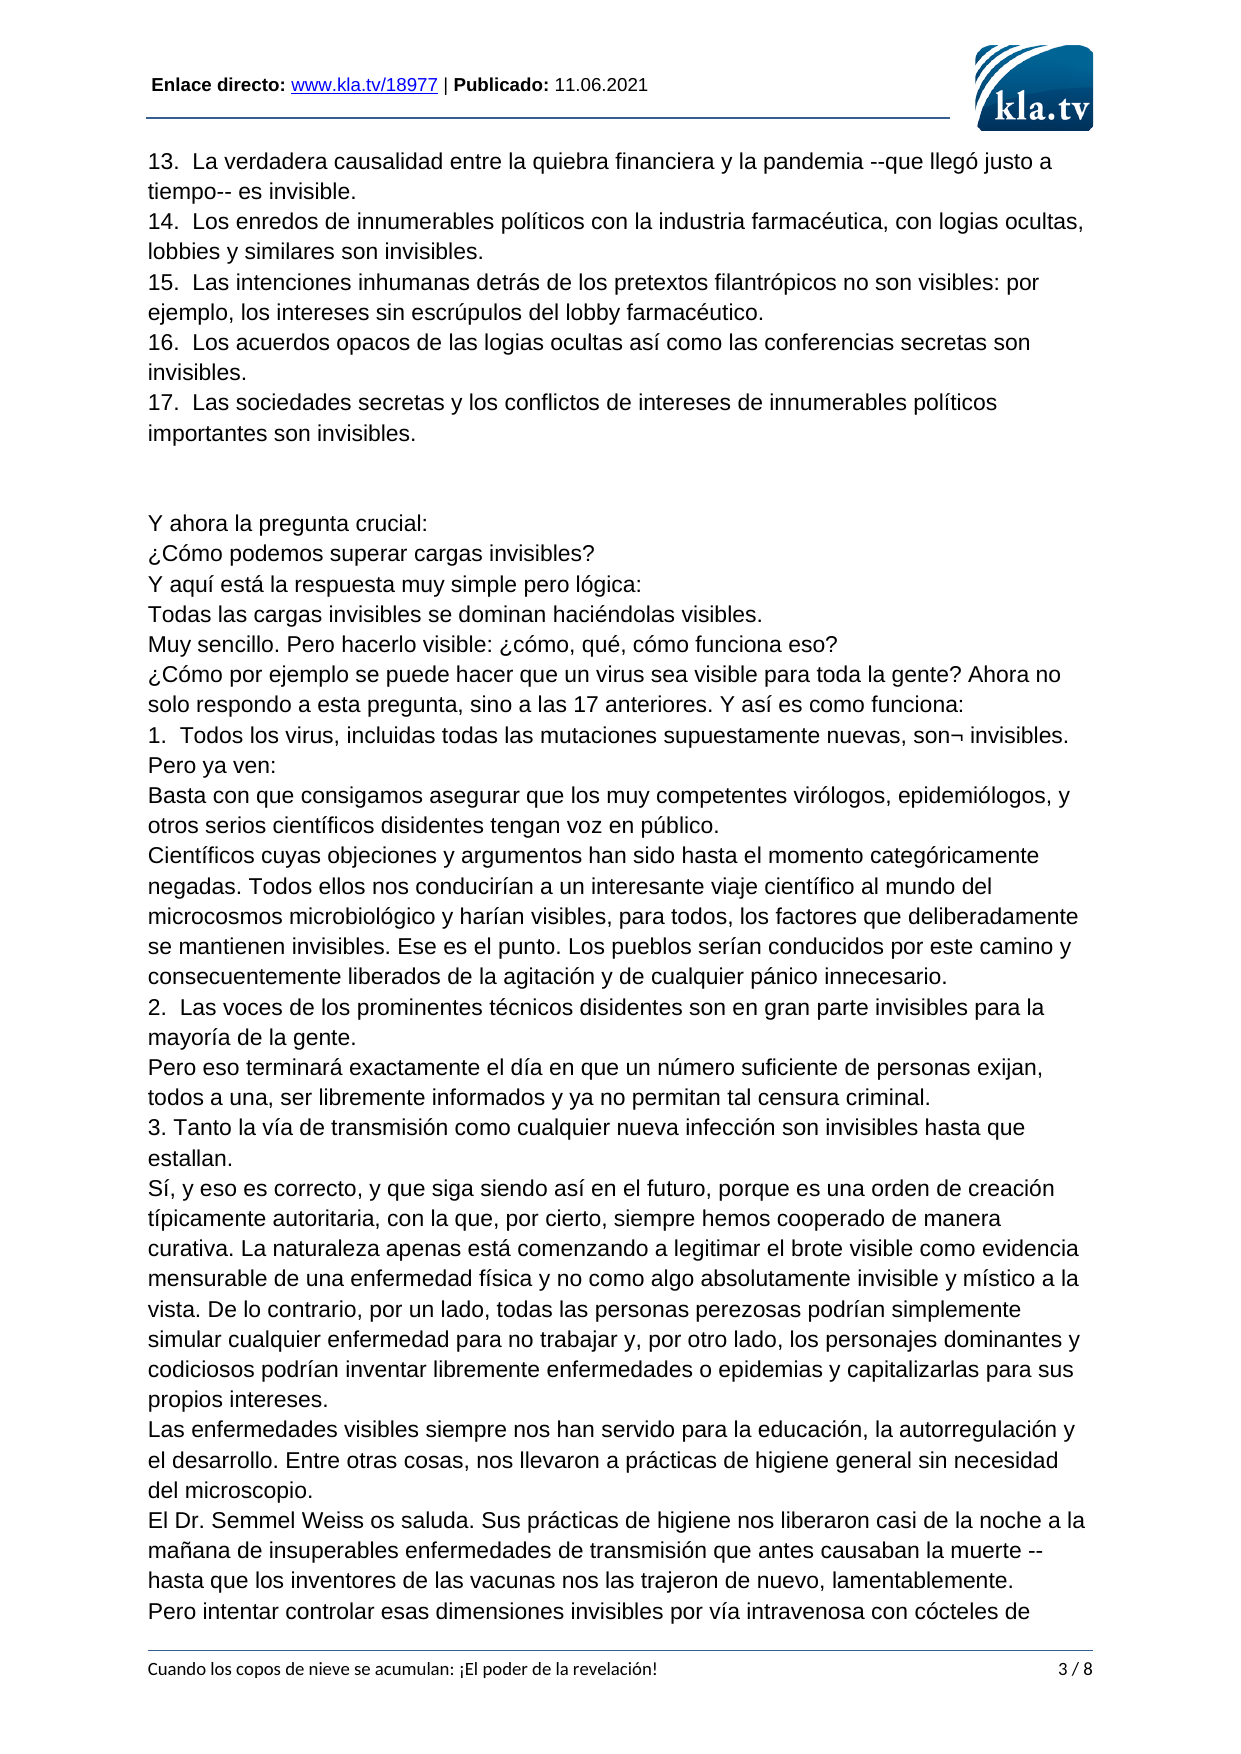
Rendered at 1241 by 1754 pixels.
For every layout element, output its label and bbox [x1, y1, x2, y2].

text [148, 148, 1093, 1624]
